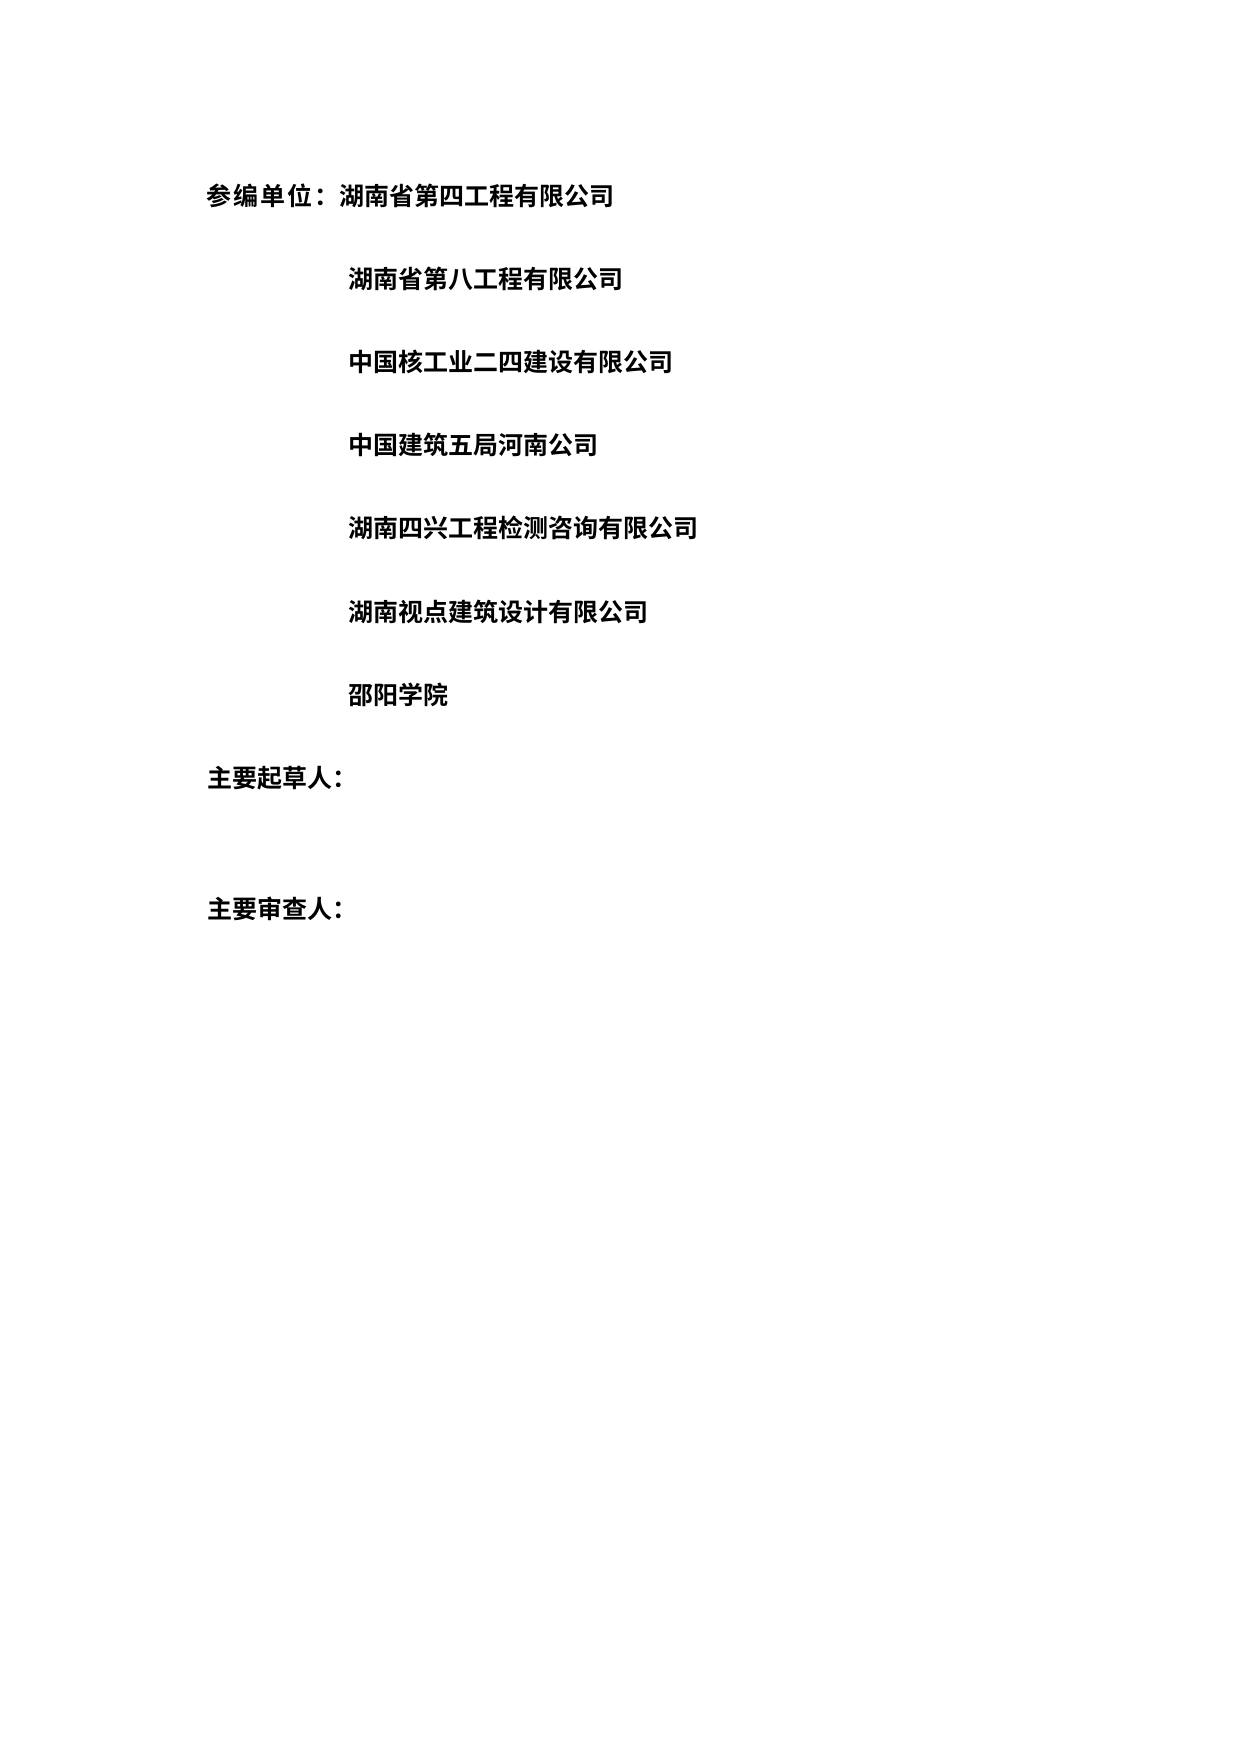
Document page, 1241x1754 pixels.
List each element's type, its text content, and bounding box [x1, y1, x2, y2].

text 主要审查人： [148, 875, 1092, 940]
text 邵阳学院 [148, 661, 1092, 726]
text 中国核工业二四建设有限公司 [148, 328, 1092, 393]
text 参编单位：湖南省第四工程有限公司 [148, 162, 1092, 227]
text 湖南四兴工程检测咨询有限公司 [148, 494, 1092, 559]
text 主要起草人： [148, 744, 1092, 809]
text 湖南视点建筑设计有限公司 [148, 578, 1092, 643]
text 中国建筑五局河南公司 [148, 411, 1092, 476]
text 湖南省第八工程有限公司 [148, 245, 1092, 310]
